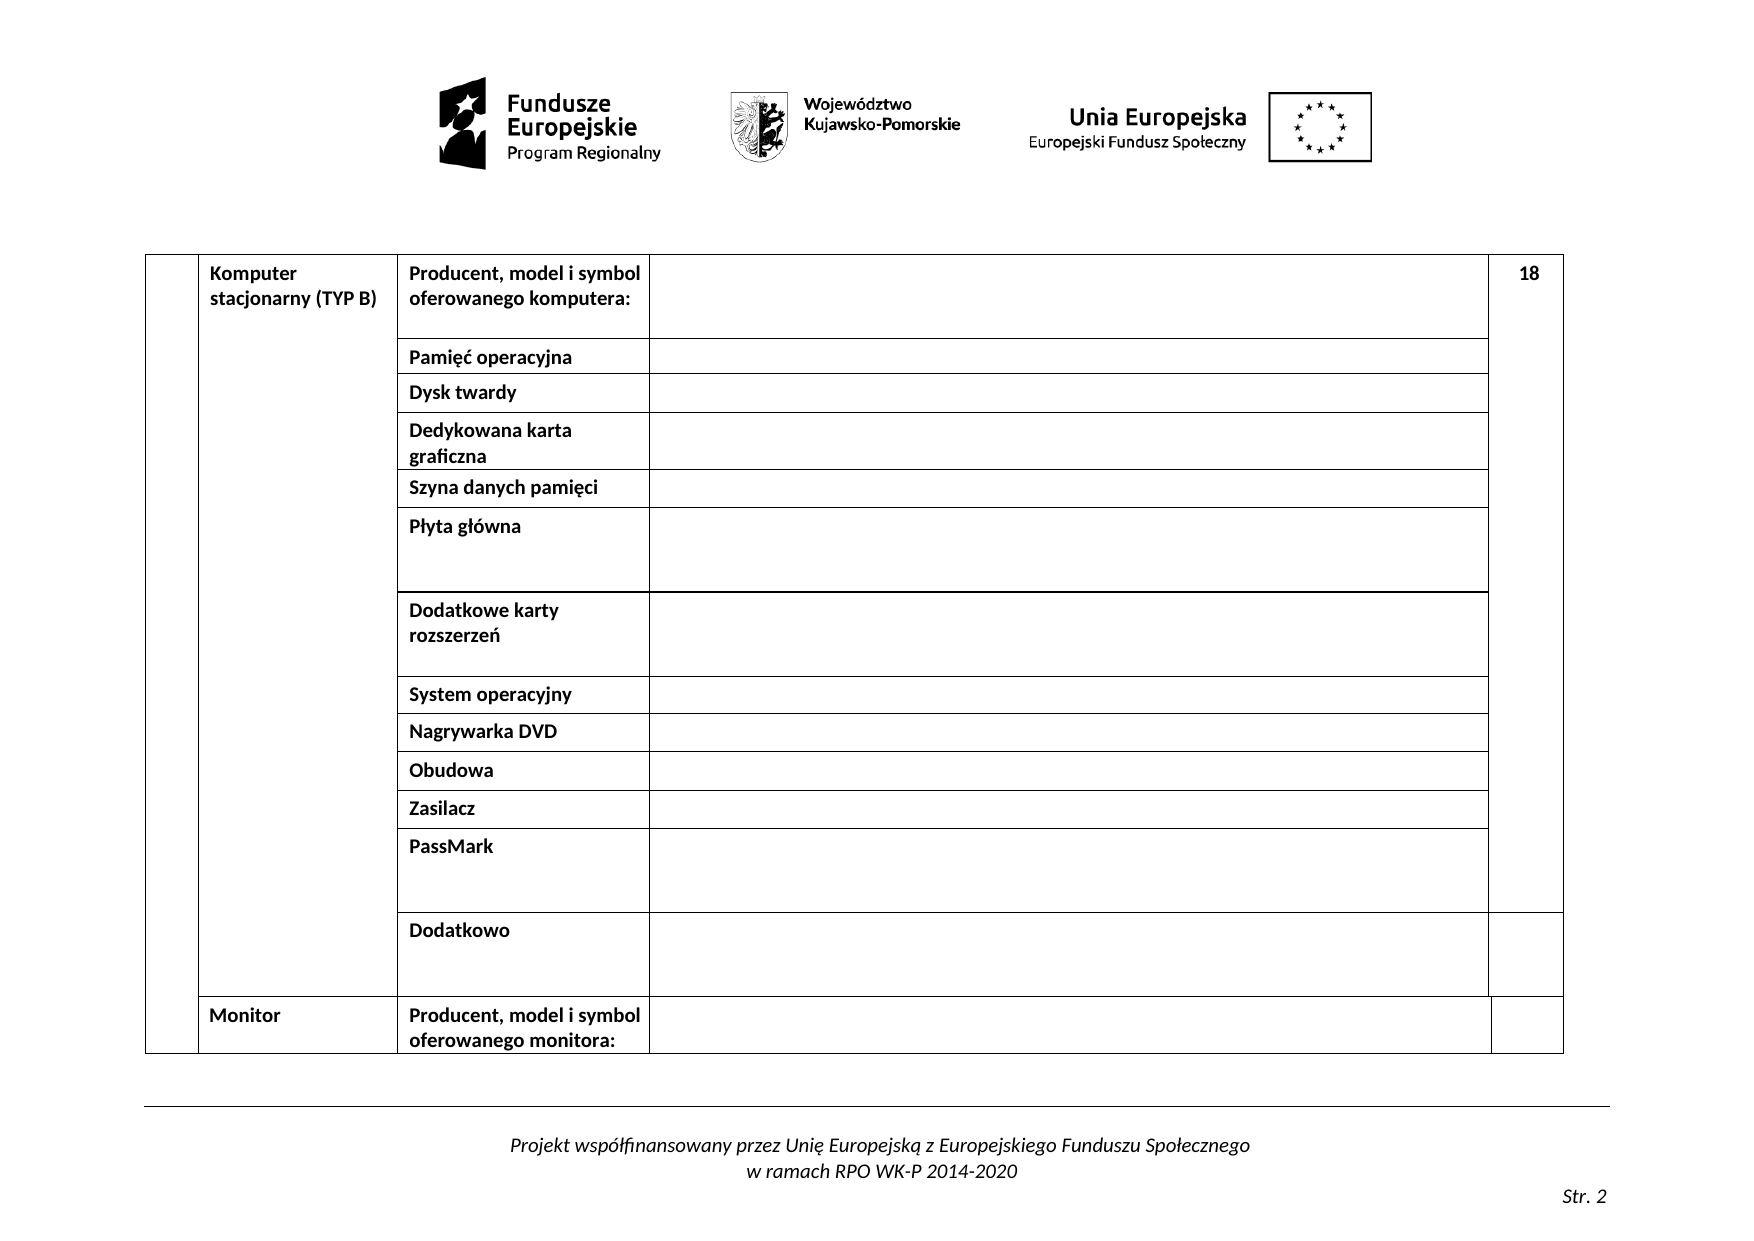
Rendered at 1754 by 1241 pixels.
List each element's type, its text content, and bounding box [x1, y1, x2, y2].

table_cell [650, 413, 1488, 468]
table_cell Monitor [199, 997, 397, 1053]
table_cell [650, 470, 1488, 507]
picture [416, 53, 1394, 192]
table_cell Zasilacz [398, 791, 649, 828]
table_cell Obudowa [398, 752, 649, 790]
table_cell [1492, 997, 1563, 1053]
table_cell System operacyjny [398, 677, 649, 713]
table_cell [650, 791, 1488, 828]
table_cell Płyta główna [398, 508, 649, 591]
table_cell [650, 374, 1488, 412]
table_cell [650, 829, 1488, 912]
table_cell 18 [1489, 255, 1563, 912]
table_cell Producent, model i symbol oferowanego monitora: [398, 997, 649, 1053]
table_cell [650, 255, 1488, 338]
table_cell PassMark [398, 829, 649, 912]
table_cell Producent, model i symbol oferowanego komputera: [398, 255, 649, 338]
table_cell [650, 714, 1488, 751]
table_cell Nagrywarka DVD [398, 714, 649, 751]
table_cell [650, 508, 1488, 591]
table_cell Dedykowana karta graficzna [398, 413, 649, 468]
table_cell [650, 997, 1491, 1053]
table_cell Szyna danych pamięci [398, 470, 649, 507]
table_cell [650, 339, 1488, 373]
table_cell Komputer stacjonarny (TYP B) [199, 255, 397, 996]
table_cell Dodatkowo [398, 913, 649, 996]
table_cell Pamięć operacyjna [398, 339, 649, 373]
table_cell [650, 752, 1488, 790]
table_cell [650, 593, 1488, 676]
table_cell [650, 677, 1488, 713]
table_cell [650, 913, 1488, 996]
table_cell Dysk twardy [398, 374, 649, 412]
table_cell Dodatkowe karty rozszerzeń [398, 593, 649, 676]
table_cell [1489, 913, 1563, 996]
